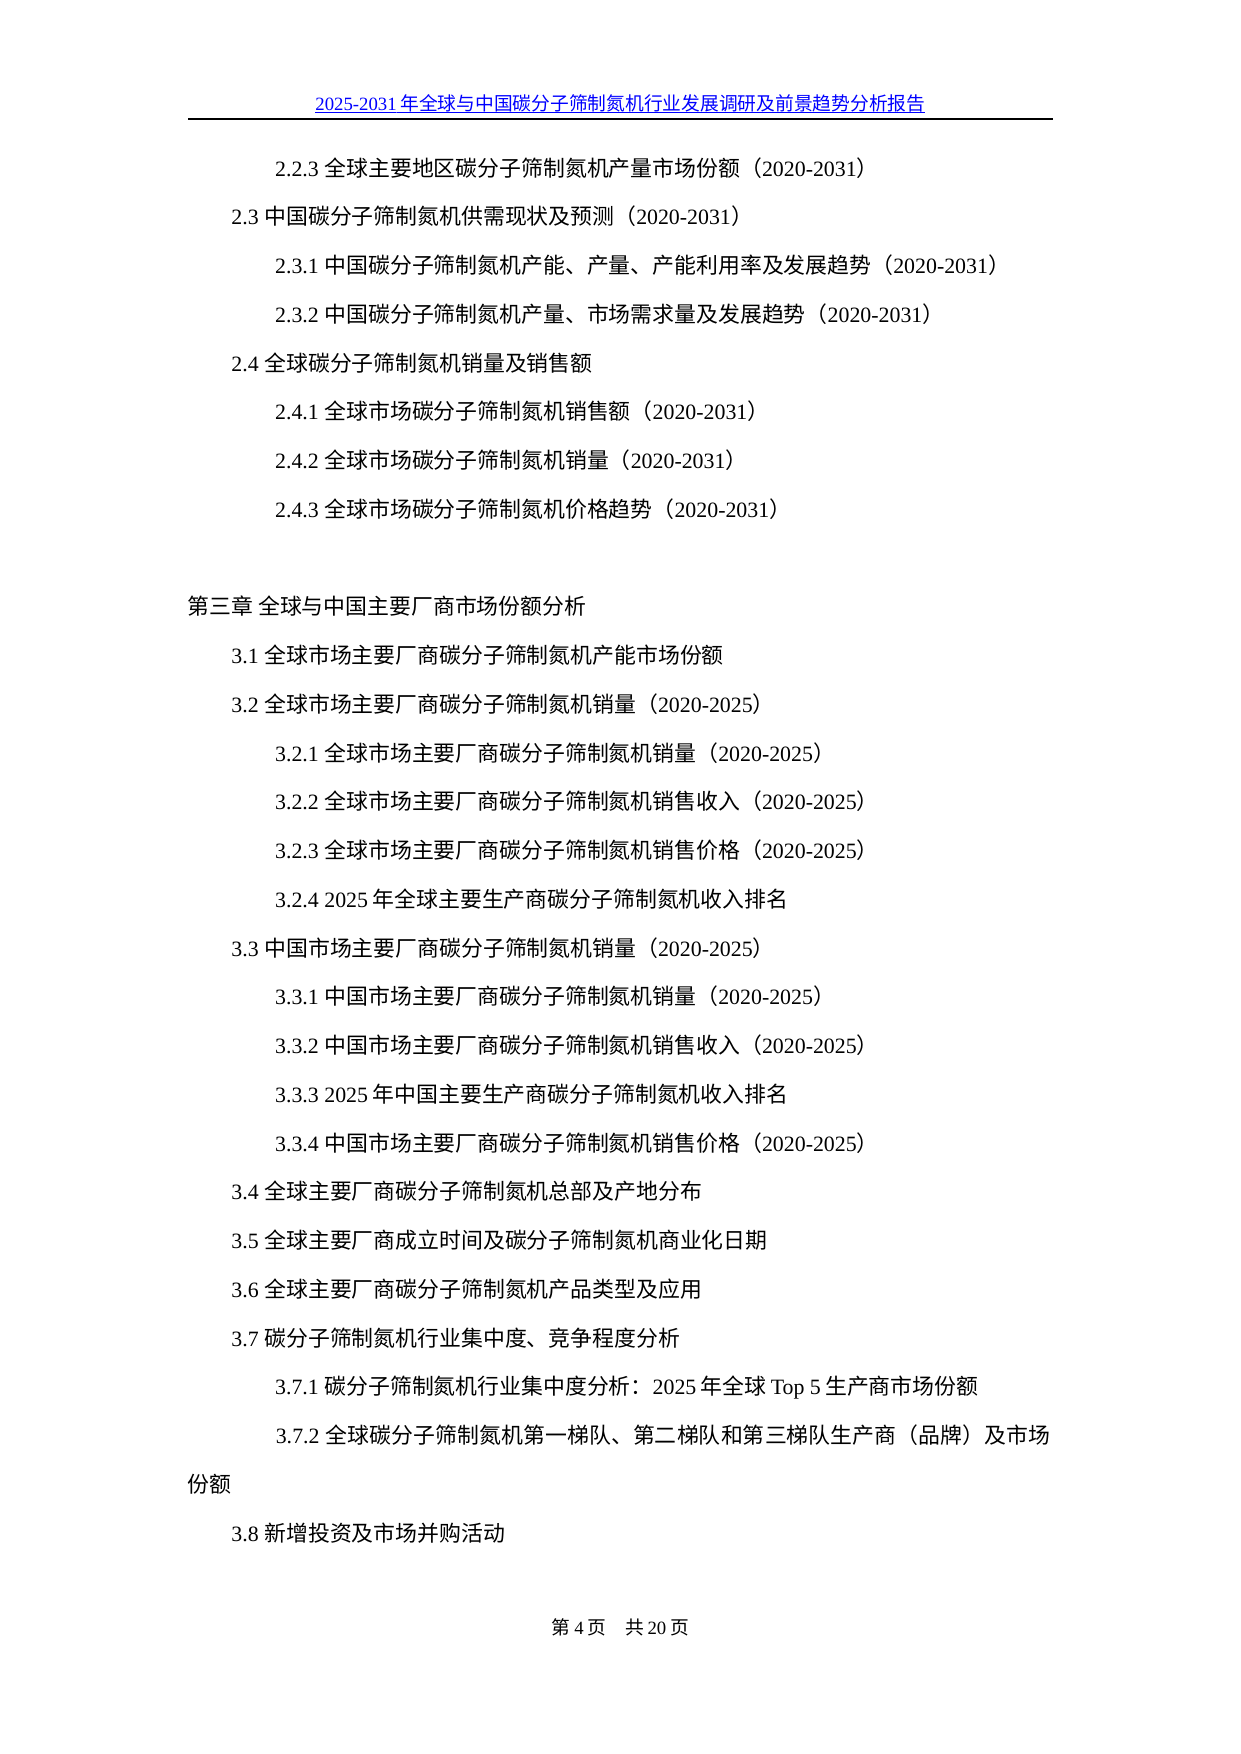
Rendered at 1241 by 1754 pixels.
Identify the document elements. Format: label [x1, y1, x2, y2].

text [187, 150, 1053, 1548]
